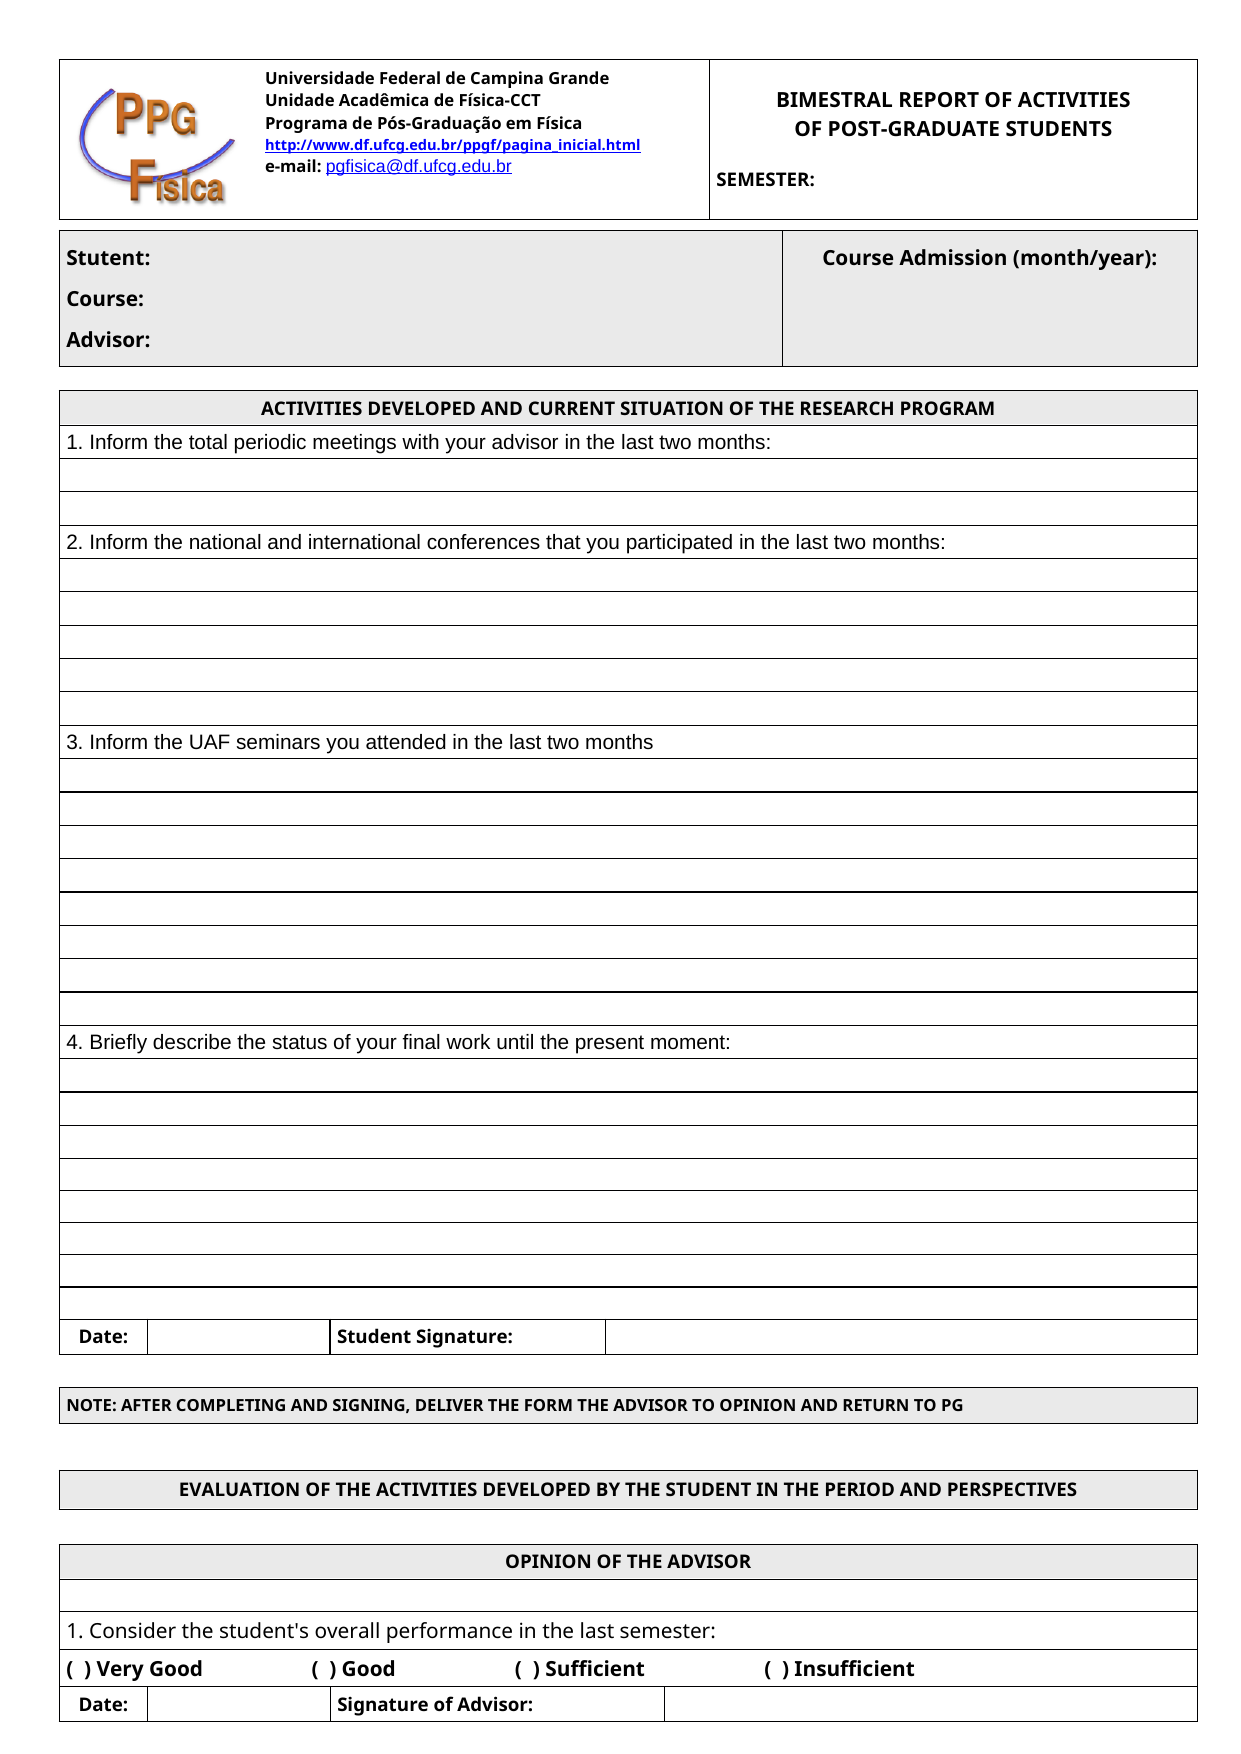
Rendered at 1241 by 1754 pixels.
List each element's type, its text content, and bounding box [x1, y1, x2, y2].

table_cell [60, 826, 1197, 858]
table_cell [60, 993, 1197, 1025]
table_cell [60, 1126, 1197, 1158]
table_cell [60, 1255, 1197, 1286]
table_cell [60, 959, 1197, 991]
table_cell 2. Inform the national and international conferences that you participated in the last two months: [60, 526, 1197, 558]
table_header Course Admission (month/year): [783, 231, 1197, 366]
table_cell [148, 1320, 329, 1353]
table_cell 3. Inform the UAF seminars you attended in the last two months [60, 726, 1197, 758]
table_cell Date: [60, 1687, 147, 1721]
table_cell [60, 793, 1197, 825]
table_cell [60, 1191, 1197, 1222]
table_cell ( ) Very Good ( ) Good ( ) Sufficient ( ) Insufficient [60, 1650, 1197, 1686]
table_cell 1. Consider the student's overall performance in the last semester: [60, 1612, 1197, 1648]
table_header NOTE: AFTER COMPLETING AND SIGNING, DELIVER THE FORM THE ADVISOR TO OPINION AND RETURN TO PG [60, 1388, 1197, 1423]
table_cell [60, 1159, 1197, 1190]
table_cell [60, 592, 1197, 624]
table_cell [60, 459, 1197, 491]
table_cell Student Signature: [331, 1320, 605, 1353]
table_cell [60, 559, 1197, 591]
table_header Stutent: Course: Advisor: [60, 231, 782, 366]
table_header EVALUATION OF THE ACTIVITIES DEVELOPED BY THE STUDENT IN THE PERIOD AND PERSPECTIVES [60, 1471, 1197, 1508]
table_cell [148, 1687, 330, 1721]
table_header ACTIVITIES DEVELOPED AND CURRENT SITUATION OF THE RESEARCH PROGRAM [60, 391, 1197, 424]
table_cell [60, 626, 1197, 658]
picture [66, 76, 251, 219]
table_cell [60, 692, 1197, 725]
table_cell 1. Inform the total periodic meetings with your advisor in the last two months: [60, 426, 1197, 458]
table_header BIMESTRAL REPORT OF ACTIVITIES OF POST-GRADUATE STUDENTS SEMESTER: [710, 60, 1197, 219]
table_cell [60, 859, 1197, 891]
table_cell Date: [60, 1320, 147, 1353]
table_cell [60, 492, 1197, 524]
table_cell [60, 1059, 1197, 1091]
table_cell [60, 1093, 1197, 1125]
table_cell Signature of Advisor: [331, 1687, 664, 1721]
table_cell [606, 1320, 1197, 1353]
table_cell [60, 759, 1197, 791]
table_cell 4. Briefly describe the status of your final work until the present moment: [60, 1026, 1197, 1058]
table_cell [60, 926, 1197, 958]
table_cell [60, 1288, 1197, 1318]
table_cell [60, 659, 1197, 691]
table_header OPINION OF THE ADVISOR [60, 1545, 1197, 1578]
table_header Universidade Federal de Campina Grande Unidade Acadêmica de Física-CCT Programa de Pós-Graduação em Física http://www.df.ufcg.edu.br/ppgf/pagina_inicial.html e-mail: pgfisica@df.ufcg.edu.br [258, 60, 709, 219]
table_cell [60, 1223, 1197, 1254]
table_cell [665, 1687, 1197, 1721]
table_header [60, 60, 258, 219]
table_cell [60, 893, 1197, 925]
table_cell [60, 1580, 1197, 1611]
